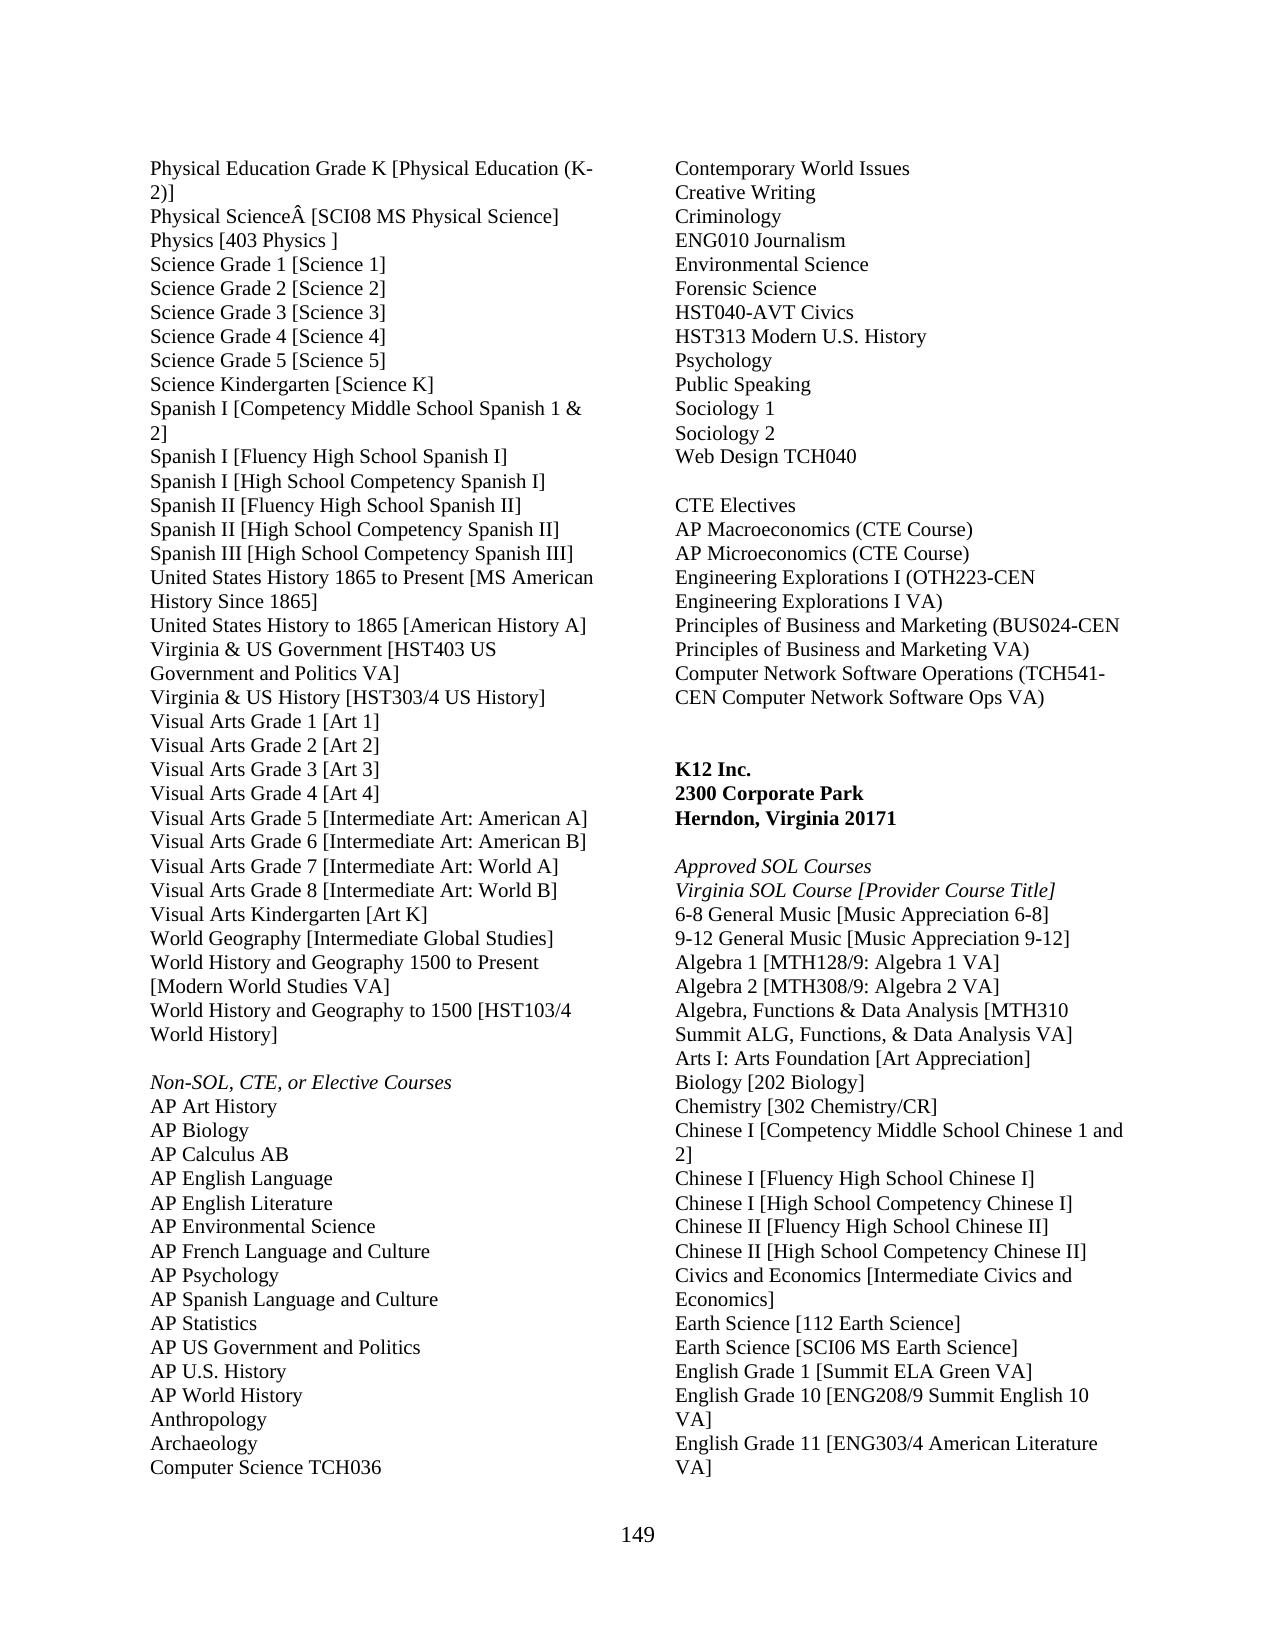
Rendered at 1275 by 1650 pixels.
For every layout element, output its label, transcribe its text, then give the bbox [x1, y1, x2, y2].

text AP U.S. History [150, 1359, 600, 1383]
text Spanish I [High School Competency Spanish I] [150, 468, 600, 493]
text Virginia & US Government [HST403 US Government and Politics VA] [150, 637, 600, 685]
text Visual Arts Grade 2 [Art 2] [150, 733, 600, 757]
text English Grade 10 [ENG208/9 Summit English 10 VA] [675, 1383, 1125, 1431]
text K12 Inc. [675, 757, 1125, 781]
text AP English Literature [150, 1190, 600, 1214]
text Civics and Economics [Intermediate Civics and Economics] [675, 1263, 1125, 1311]
text HST040-AVT Civics [675, 300, 1125, 324]
text AP English Language [150, 1166, 600, 1190]
text Chinese I [High School Competency Chinese I] [675, 1190, 1125, 1214]
text Anthropology [150, 1407, 600, 1431]
text Algebra 1 [MTH128/9: Algebra 1 VA] [675, 950, 1125, 974]
text Forensic Science [675, 276, 1125, 300]
text Sociology 2 [675, 420, 1125, 444]
text Psychology [675, 348, 1125, 372]
text Visual Arts Kindergarten [Art K] [150, 902, 600, 926]
text Science Grade 1 [Science 1] [150, 252, 600, 276]
text ENG010 Journalism [675, 228, 1125, 252]
text AP French Language and Culture [150, 1238, 600, 1263]
text Computer Network Software Operations (TCH541-CEN Computer Network Software Ops VA) [675, 661, 1125, 709]
text Spanish III [High School Competency Spanish III] [150, 541, 600, 565]
text Arts I: Arts Foundation [Art Appreciation] [675, 1046, 1125, 1070]
text Biology [202 Biology] [675, 1070, 1125, 1094]
text Virginia & US History [HST303/4 US History] [150, 685, 600, 709]
text Visual Arts Grade 5 [Intermediate Art: American A] [150, 805, 600, 829]
text AP World History [150, 1383, 600, 1407]
text Physical Education Grade K [Physical Education (K-2)] [150, 156, 600, 204]
text CTE Electives [675, 493, 1125, 517]
text Public Speaking [675, 372, 1125, 396]
text World History and Geography to 1500 [HST103/4 World History] [150, 998, 600, 1046]
text Spanish I [Fluency High School Spanish I] [150, 444, 600, 468]
text Web Design TCH040 [675, 444, 1125, 468]
text Science Grade 4 [Science 4] [150, 324, 600, 348]
text Approved SOL Courses [675, 853, 1125, 878]
text Environmental Science [675, 252, 1125, 276]
text AP Spanish Language and Culture [150, 1287, 600, 1311]
text Criminology [675, 204, 1125, 228]
text 2300 Corporate Park [675, 781, 1125, 805]
text AP Biology [150, 1118, 600, 1142]
text Earth Science [112 Earth Science] [675, 1311, 1125, 1335]
text AP Macroeconomics (CTE Course) [675, 517, 1125, 541]
text Visual Arts Grade 8 [Intermediate Art: World B] [150, 878, 600, 902]
text Algebra 2 [MTH308/9: Algebra 2 VA] [675, 974, 1125, 998]
text World Geography [Intermediate Global Studies] [150, 926, 600, 950]
text United States History to 1865 [American History A] [150, 613, 600, 637]
text Computer Science TCH036 [150, 1455, 600, 1479]
text Contemporary World Issues [675, 156, 1125, 180]
text World History and Geography 1500 to Present [Modern World Studies VA] [150, 950, 600, 998]
text Chinese I [Competency Middle School Chinese 1 and 2] [675, 1118, 1125, 1166]
text Engineering Explorations I (OTH223-CEN Engineering Explorations I VA) [675, 565, 1125, 613]
text AP Psychology [150, 1263, 600, 1287]
text United States History 1865 to Present [MS American History Since 1865] [150, 565, 600, 613]
text Physics [403 Physics ] [150, 228, 600, 252]
text AP US Government and Politics [150, 1335, 600, 1359]
text AP Statistics [150, 1311, 600, 1335]
text Science Grade 2 [Science 2] [150, 276, 600, 300]
text Earth Science [SCI06 MS Earth Science] [675, 1335, 1125, 1359]
text Principles of Business and Marketing (BUS024-CEN Principles of Business and Marketing VA) [675, 613, 1125, 661]
text Visual Arts Grade 7 [Intermediate Art: World A] [150, 853, 600, 878]
text 6-8 General Music [Music Appreciation 6-8] [675, 902, 1125, 926]
text Chinese II [Fluency High School Chinese II] [675, 1214, 1125, 1238]
text Spanish II [High School Competency Spanish II] [150, 517, 600, 541]
text AP Microeconomics (CTE Course) [675, 541, 1125, 565]
text Visual Arts Grade 6 [Intermediate Art: American B] [150, 829, 600, 853]
text Visual Arts Grade 3 [Art 3] [150, 757, 600, 781]
text Science Kindergarten [Science K] [150, 372, 600, 396]
text Herndon, Virginia 20171 [675, 805, 1125, 829]
text English Grade 1 [Summit ELA Green VA] [675, 1359, 1125, 1383]
text Chinese II [High School Competency Chinese II] [675, 1238, 1125, 1263]
text Archaeology [150, 1431, 600, 1455]
text Visual Arts Grade 4 [Art 4] [150, 781, 600, 805]
text Sociology 1 [675, 396, 1125, 420]
text Chemistry [302 Chemistry/CR] [675, 1094, 1125, 1118]
text AP Calculus AB [150, 1142, 600, 1166]
text HST313 Modern U.S. History [675, 324, 1125, 348]
text AP Art History [150, 1094, 600, 1118]
text Spanish II [Fluency High School Spanish II] [150, 493, 600, 517]
text Physical ScienceÂ [SCI08 MS Physical Science] [150, 204, 600, 228]
text Spanish I [Competency Middle School Spanish 1 & 2] [150, 396, 600, 444]
text Creative Writing [675, 180, 1125, 204]
text Chinese I [Fluency High School Chinese I] [675, 1166, 1125, 1190]
text AP Environmental Science [150, 1214, 600, 1238]
text Science Grade 5 [Science 5] [150, 348, 600, 372]
text Algebra, Functions & Data Analysis [MTH310 Summit ALG, Functions, & Data Analysis VA] [675, 998, 1125, 1046]
text English Grade 11 [ENG303/4 American Literature VA] [675, 1431, 1125, 1479]
text Non-SOL, CTE, or Elective Courses [150, 1070, 600, 1094]
text Virginia SOL Course [Provider Course Title] [675, 878, 1125, 902]
text 9-12 General Music [Music Appreciation 9-12] [675, 926, 1125, 950]
text Science Grade 3 [Science 3] [150, 300, 600, 324]
text Visual Arts Grade 1 [Art 1] [150, 709, 600, 733]
